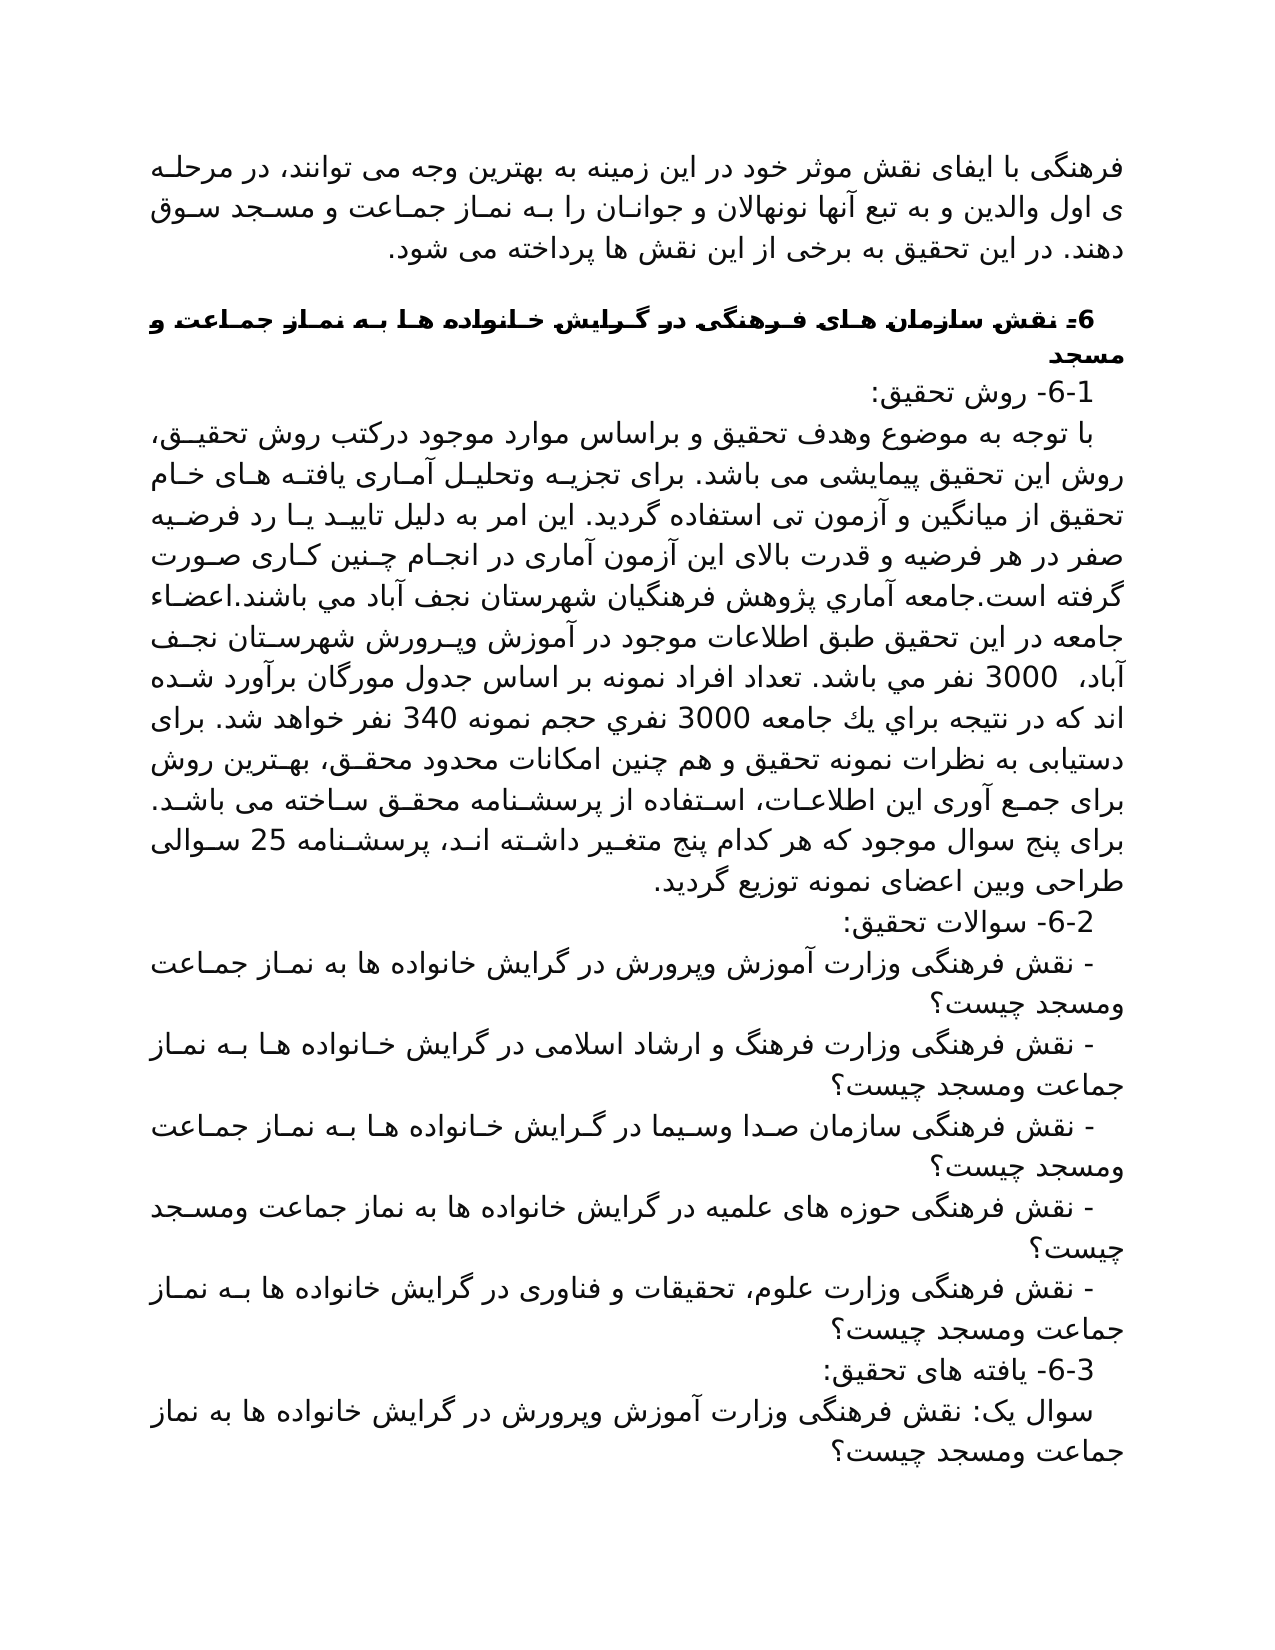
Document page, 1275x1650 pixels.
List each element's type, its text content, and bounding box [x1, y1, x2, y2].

text 6-3- یافته های تحقیق: [150, 1353, 1125, 1387]
text با توجه به موضوع وهدف تحقیق و براساس موارد موجود درکتب روش تحقیق، روش این تحقیق پیمایشی می باشد. برای تجزیه وتحلیل آماری یافته های خام تحقیق از میانگین و آزمون تی استفاده گردید. این امر به دلیل تایید یا رد فرضیه صفر در هر فرضیه و قدرت بالای این آزمون آماری در انجام چنین کاری صورت گرفته است.جامعه آماري پژوهش فرهنگيان شهرستان نجف آباد مي باشند.اعضاء جامعه در اين تحقيق طبق اطلاعات موجود در آموزش وپرورش شهرستان نجف آباد، 3000 نفر مي باشد. تعداد افراد نمونه بر اساس جدول مورگان برآورد شده اند که در نتیجه براي يك جامعه 3000 نفري حجم نمونه 340 نفر خواهد شد. برای دستیابی به نظرات نمونه تحقیق و هم چنین امکانات محدود محقق، بهترین روش برای جمع آوری این اطلاعات، استفاده از پرسشنامه محقق ساخته می باشد. برای پنج سوال موجود که هر کدام پنج متغیر داشته اند، پرسشنامه 25 سوالی طراحی وبین اعضای نمونه توزیع گردید. [150, 416, 1125, 898]
text 6- نقش سازمان های فرهنگی در گرایش خانواده ها به نماز جماعت و مسجد [150, 306, 1125, 370]
text - نقش فرهنگی وزارت آموزش وپرورش در گرایش خانواده ها به نماز جماعت ومسجد چیست؟ [150, 946, 1125, 1021]
text - نقش فرهنگی حوزه های علمیه در گرایش خانواده ها به نماز جماعت ومسجد چیست؟ [150, 1190, 1125, 1265]
text - نقش فرهنگی وزارت علوم، تحقیقات و فناوری در گرایش خانواده ها به نماز جماعت ومسجد چیست؟ [150, 1272, 1125, 1346]
text - نقش فرهنگی وزارت فرهنگ و ارشاد اسلامی در گرایش خانواده ها به نماز جماعت ومسجد چیست؟ [150, 1027, 1125, 1102]
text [150, 150, 1125, 265]
text سوال یک: نقش فرهنگی وزارت آموزش وپرورش در گرایش خانواده ها به نماز جماعت ومسجد چیست؟ [150, 1394, 1125, 1469]
text 6-1- روش تحقیق: [150, 376, 1125, 410]
text 6-2- سوالات تحقیق: [150, 905, 1125, 939]
text - نقش فرهنگی سازمان صدا وسیما در گرایش خانواده ها به نماز جماعت ومسجد چیست؟ [150, 1109, 1125, 1183]
